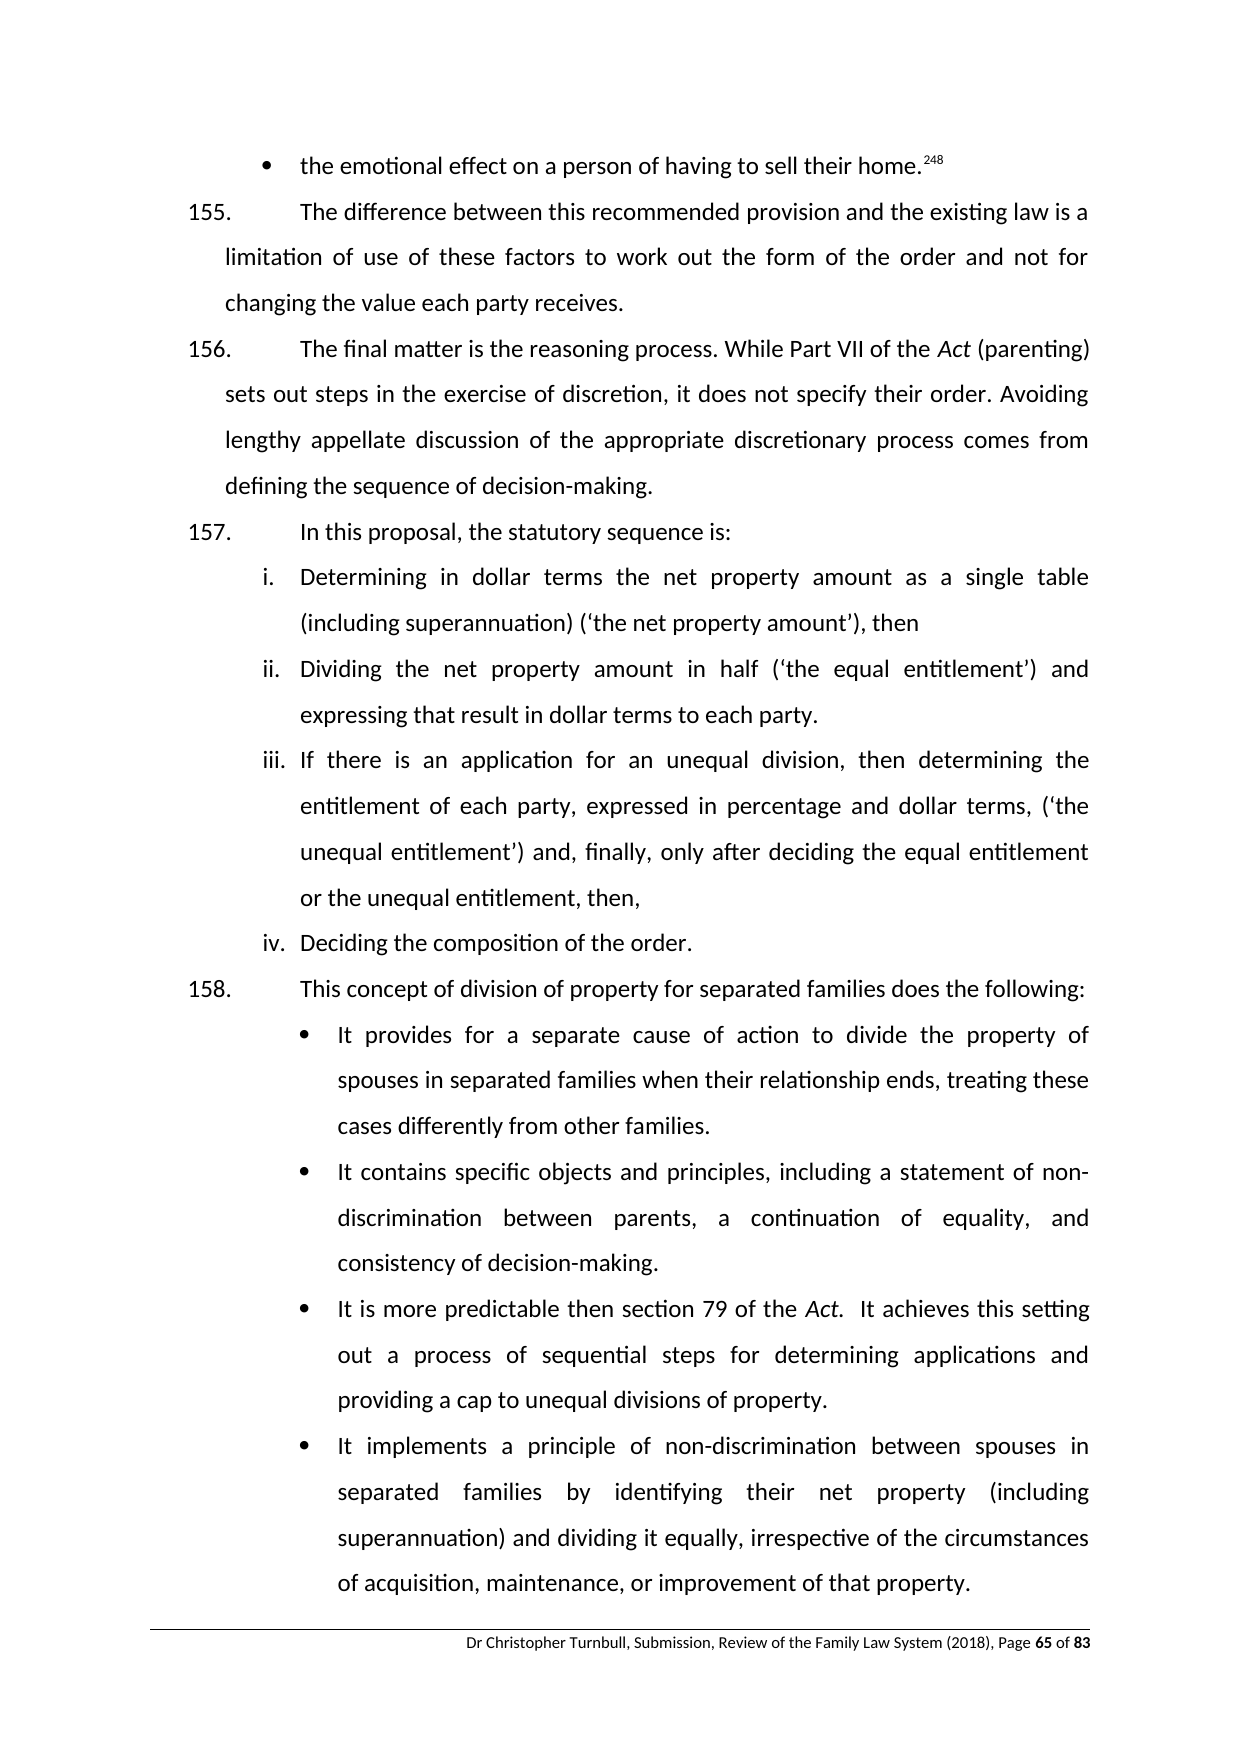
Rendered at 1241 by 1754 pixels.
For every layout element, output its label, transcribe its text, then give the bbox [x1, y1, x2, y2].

list the emotional effect on a person of having to sell their home. [262, 150, 1090, 181]
list Determining in dollar terms the net property amount as a single table (including superannuation) (‘the net property amount’), then [262, 562, 1090, 638]
list If there is an application for an unequal division, then determining the entitlement of each party, expressed in percentage and dollar terms, (‘the unequal entitlement’) and, finally, only after deciding the equal entitlement or the unequal entitlement, then, [262, 744, 1090, 912]
list Deciding the composition of the order. [262, 927, 1090, 958]
list The final matter is the reasoning process. While Part VII of the Act (parenting) sets out steps in the exercise of discretion, it does not specify their order. Avoiding lengthy appellate discussion of the appropriate discretionary process comes from defining the sequence of decision-making. [187, 333, 1090, 501]
list This concept of division of property for separated families does the following: [187, 973, 1090, 1004]
list The difference between this recommended provision and the existing law is a limitation of use of these factors to work out the form of the order and not for changing the value each party receives. [187, 196, 1090, 318]
list In this proposal, the statutory sequence is: [187, 516, 1090, 546]
list It contains specific objects and principles, including a statement of non-discrimination between parents, a continuation of equality, and consistency of decision-making. [300, 1156, 1090, 1278]
list It provides for a separate cause of action to divide the property of spouses in separated families when their relationship ends, treating these cases differently from other families. [300, 1019, 1090, 1141]
list It implements a principle of non-discrimination between spouses in separated families by identifying their net property (including superannuation) and dividing it equally, irrespective of the circumstances of acquisition, maintenance, or improvement of that property. [300, 1430, 1090, 1598]
list Dividing the net property amount in half (‘the equal entitlement’) and expressing that result in dollar terms to each party. [262, 653, 1090, 729]
list It is more predictable then section 79 of the Act. It achieves this setting out a process of sequential steps for determining applications and providing a cap to unequal divisions of property. [300, 1293, 1090, 1415]
